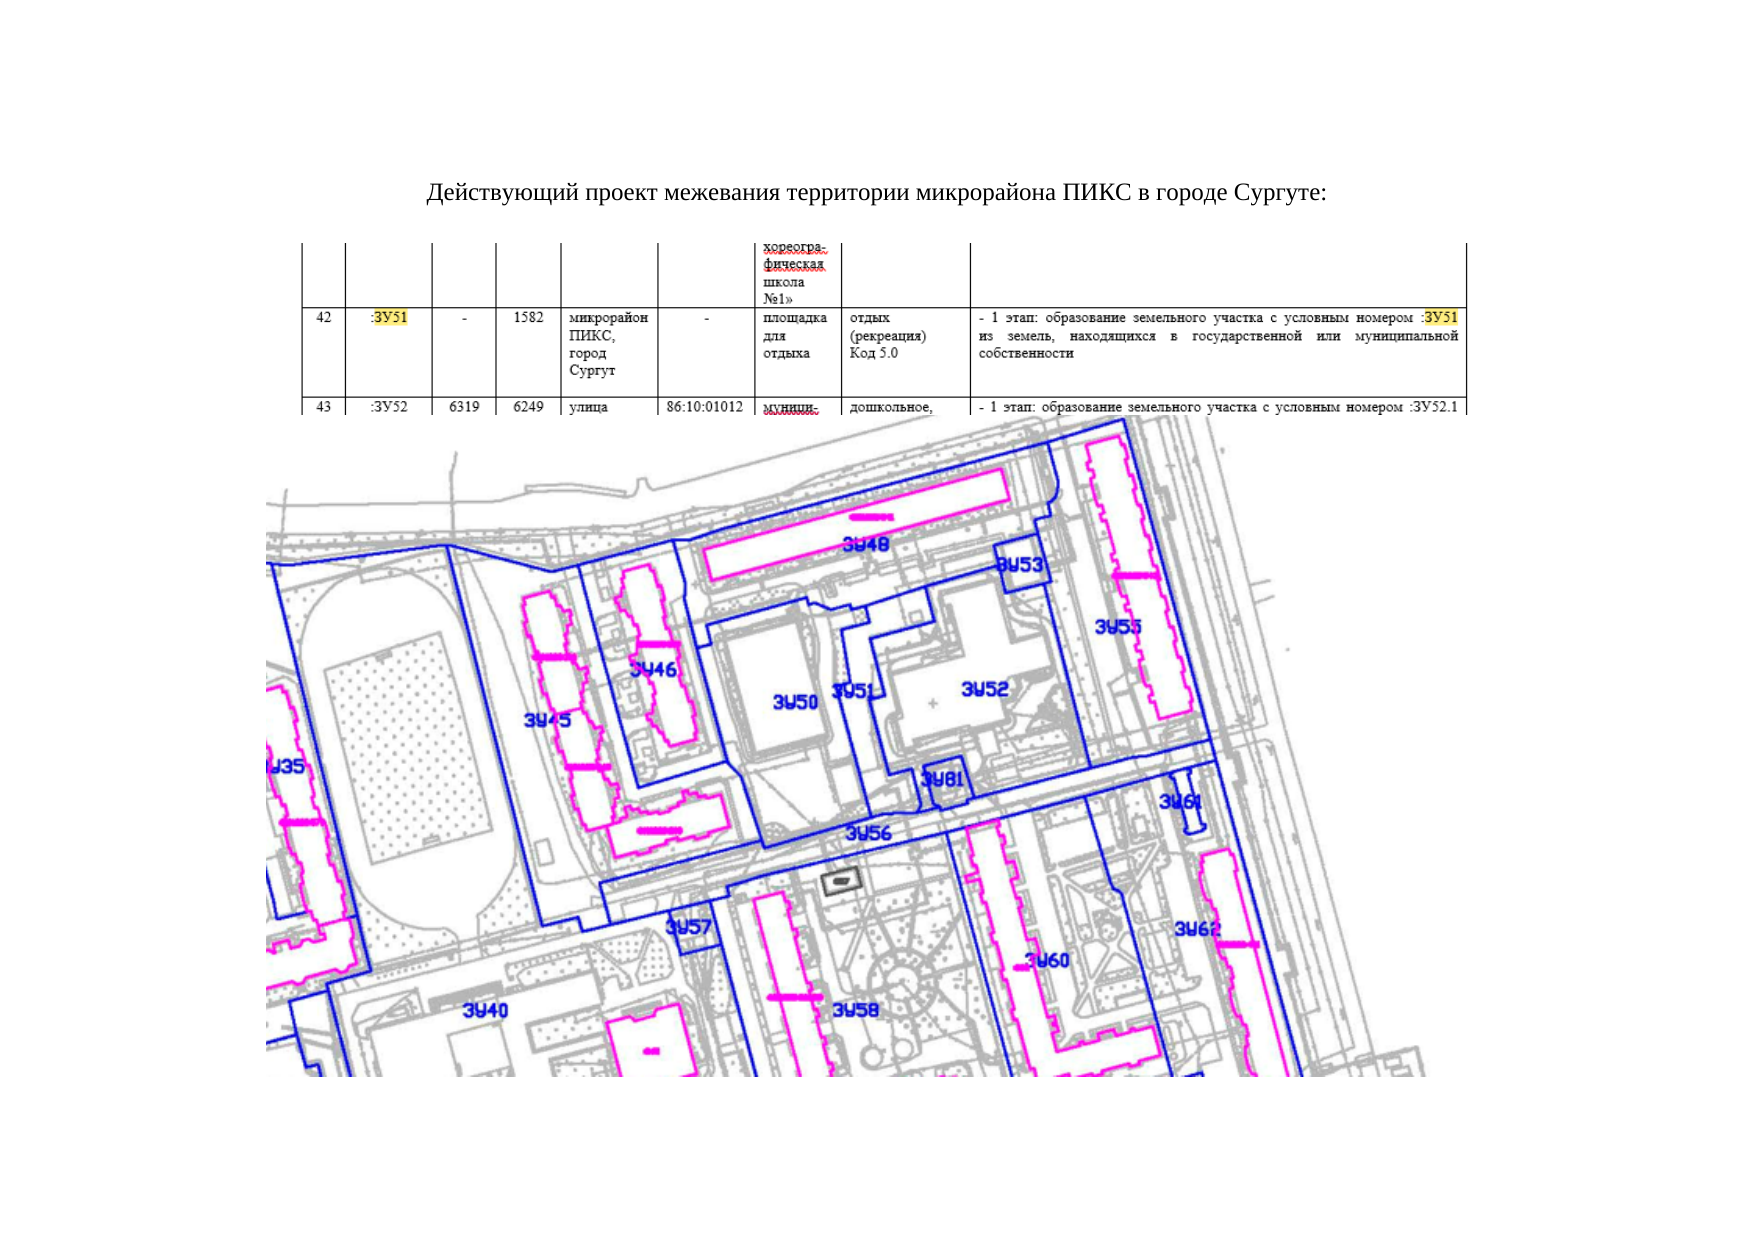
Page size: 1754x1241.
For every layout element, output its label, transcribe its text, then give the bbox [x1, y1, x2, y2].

text Действующий проект межевания территории микрорайона ПИКС в городе Сургуте: [118, 177, 1636, 206]
picture [248, 225, 1506, 1077]
